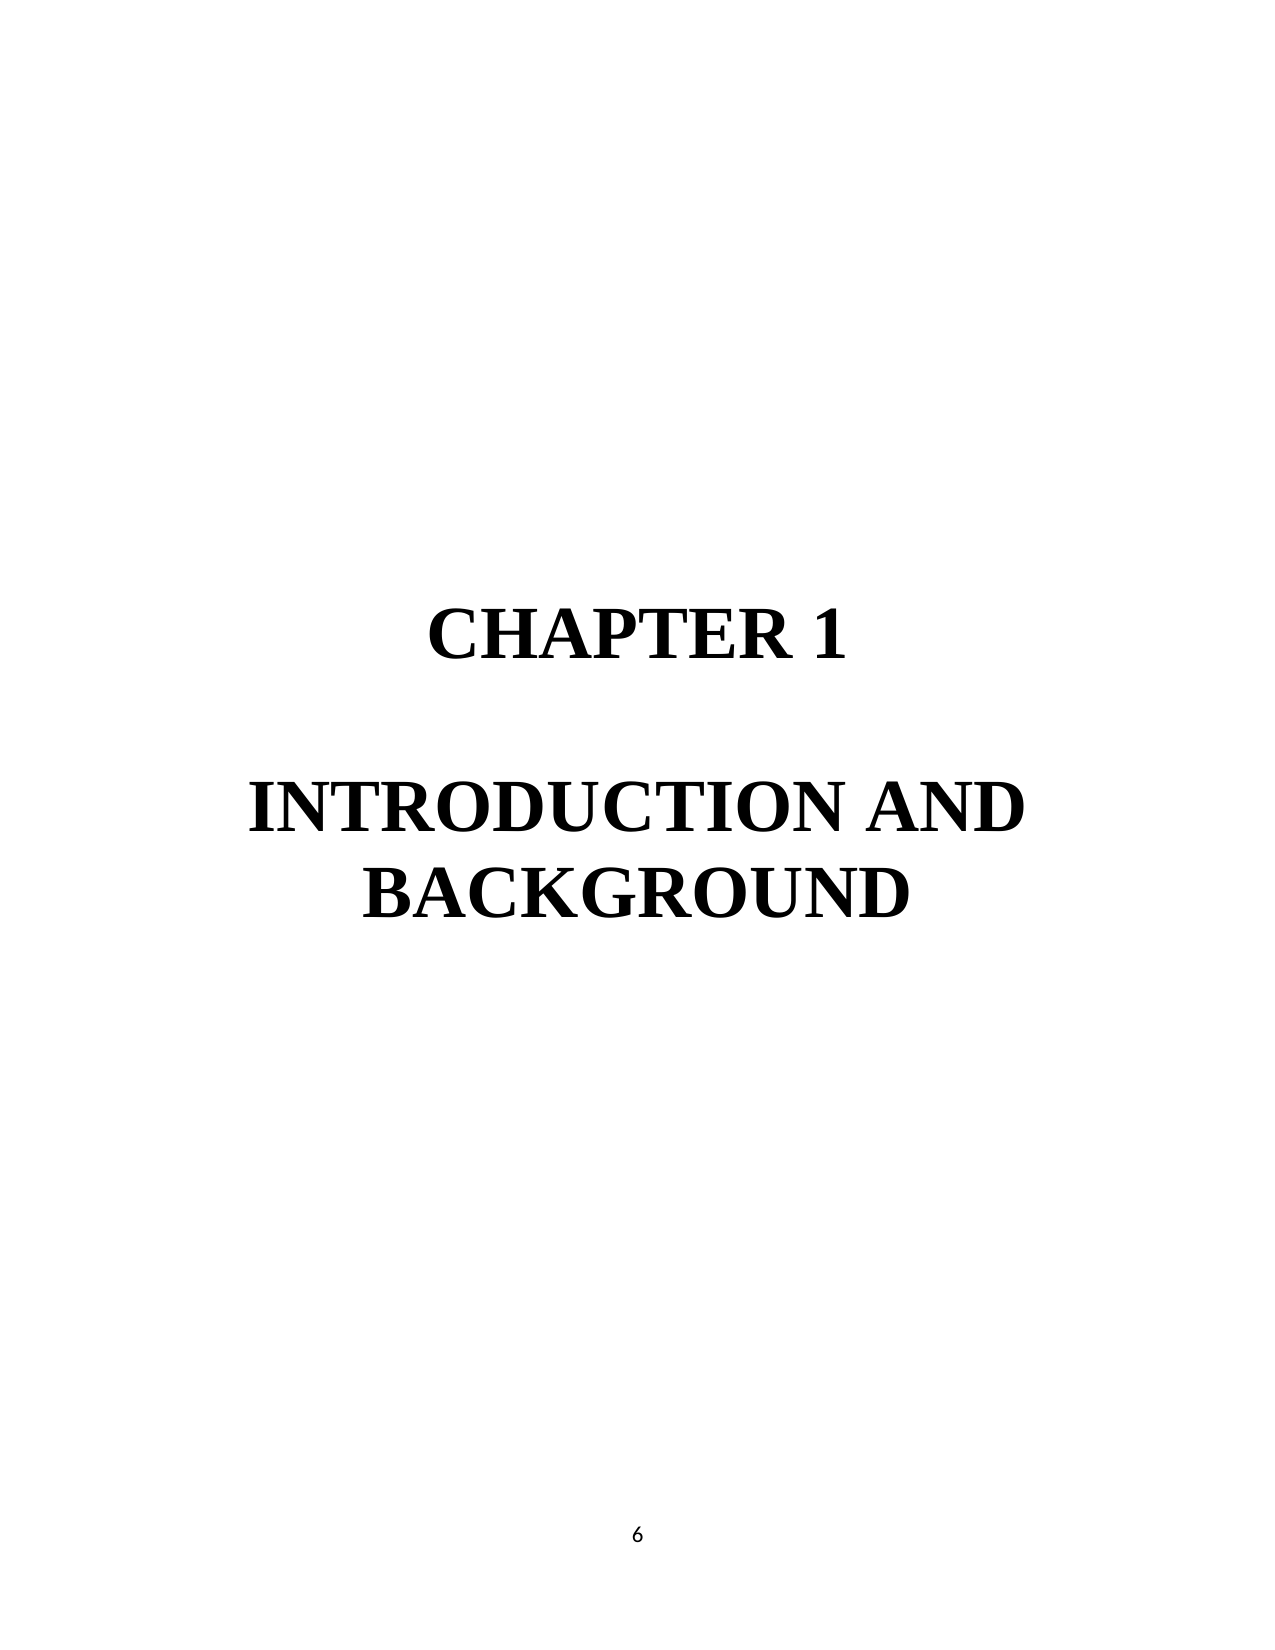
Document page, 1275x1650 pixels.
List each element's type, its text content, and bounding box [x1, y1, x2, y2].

text INTRODUCTION AND BACKGROUND [187, 761, 1087, 933]
text CHAPTER 1 [187, 588, 1087, 675]
